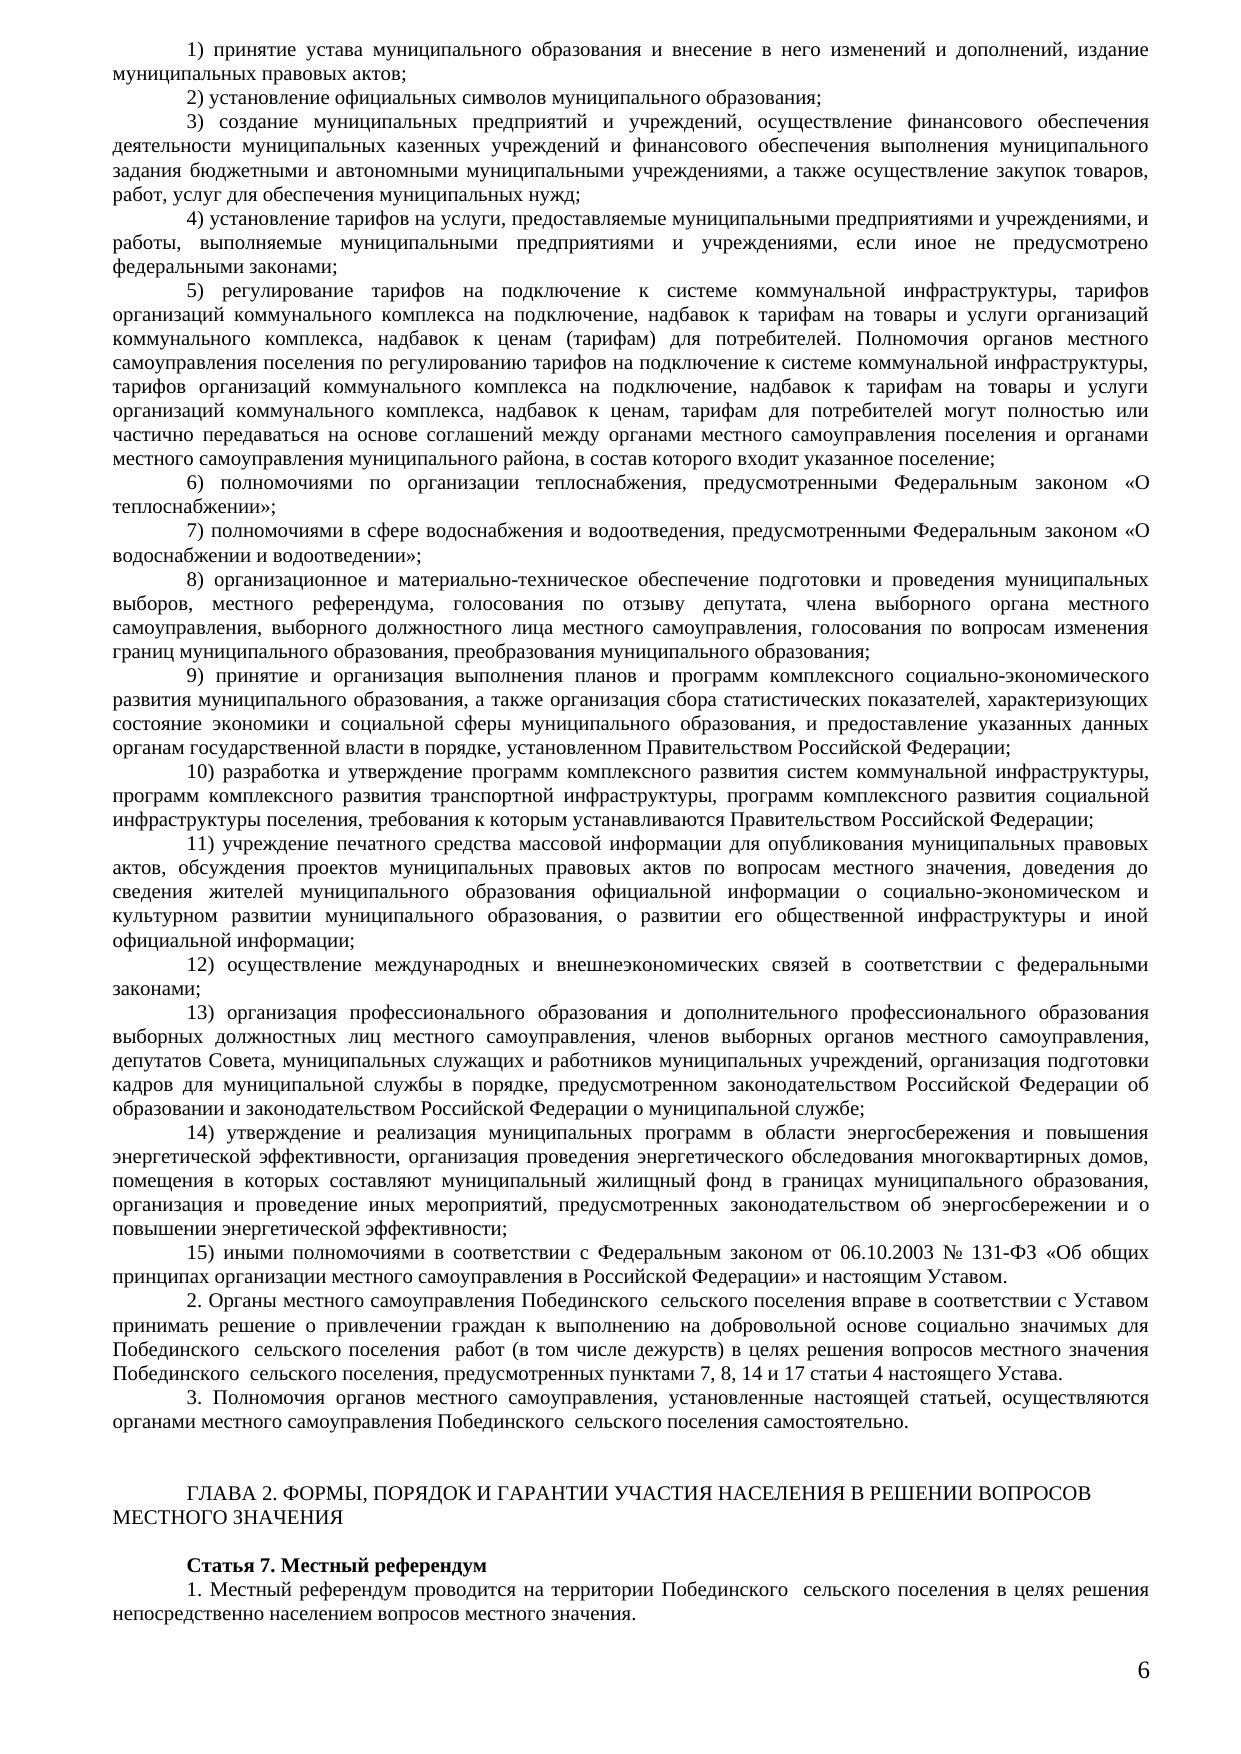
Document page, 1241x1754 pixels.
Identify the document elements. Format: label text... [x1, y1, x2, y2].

text 13) организация профессионального образования и дополнительного профессионального образования выборных должностных лиц местного самоуправления, членов выборных органов местного самоуправления, депутатов Совета, муниципальных служащих и работников муниципальных учреждений, организация подготовки кадров для муниципальной службы в порядке, предусмотренном законодательством Российской Федерации об образовании и законодательством Российской Федерации о муниципальной службе; [112, 1000, 1150, 1120]
text 10) разработка и утверждение программ комплексного развития систем коммунальной инфраструктуры, программ комплексного развития транспортной инфраструктуры, программ комплексного развития социальной инфраструктуры поселения, требования к которым устанавливаются Правительством Российской Федерации; [112, 759, 1150, 831]
text 2. Органы местного самоуправления Побединского сельского поселения вправе в соответствии с Уставом принимать решение о привлечении граждан к выполнению на добровольной основе социально значимых для Побединского сельского поселения работ (в том числе дежурств) в целях решения вопросов местного значения Побединского сельского поселения, предусмотренных пунктами 7, 8, 14 и 17 статьи 4 настоящего Устава. [112, 1288, 1150, 1385]
text 15) иными полномочиями в соответствии с Федеральным законом от 06.10.2003 № 131-ФЗ «Об общих принципах организации местного самоуправления в Российской Федерации» и настоящим Уставом. [112, 1240, 1150, 1288]
text 1) принятие устава муниципального образования и внесение в него изменений и дополнений, издание муниципальных правовых актов; [112, 37, 1150, 85]
text Статья 7. Местный референдум [112, 1553, 1150, 1577]
text 1. Местный референдум проводится на территории Побединского сельского поселения в целях решения непосредственно населением вопросов местного значения. [112, 1577, 1150, 1625]
text 3) создание муниципальных предприятий и учреждений, осуществление финансового обеспечения деятельности муниципальных казенных учреждений и финансового обеспечения выполнения муниципального задания бюджетными и автономными муниципальными учреждениями, а также осуществление закупок товаров, работ, услуг для обеспечения муниципальных нужд; [112, 109, 1150, 206]
text 12) осуществление международных и внешнеэкономических связей в соответствии с федеральными законами; [112, 952, 1150, 1000]
text 4) установление тарифов на услуги, предоставляемые муниципальными предприятиями и учреждениями, и работы, выполняемые муниципальными предприятиями и учреждениями, если иное не предусмотрено федеральными законами; [112, 206, 1150, 278]
text 5) регулирование тарифов на подключение к системе коммунальной инфраструктуры, тарифов организаций коммунального комплекса на подключение, надбавок к тарифам на товары и услуги организаций коммунального комплекса, надбавок к ценам (тарифам) для потребителей. Полномочия органов местного самоуправления поселения по регулированию тарифов на подключение к системе коммунальной инфраструктуры, тарифов организаций коммунального комплекса на подключение, надбавок к тарифам на товары и услуги организаций коммунального комплекса, надбавок к ценам, тарифам для потребителей могут полностью или частично передаваться на основе соглашений между органами местного самоуправления поселения и органами местного самоуправления муниципального района, в состав которого входит указанное поселение; [112, 278, 1150, 470]
text 6) полномочиями по организации теплоснабжения, предусмотренными Федеральным законом «О теплоснабжении»; [112, 470, 1150, 518]
text 9) принятие и организация выполнения планов и программ комплексного социально-экономического развития муниципального образования, а также организация сбора статистических показателей, характеризующих состояние экономики и социальной сферы муниципального образования, и предоставление указанных данных органам государственной власти в порядке, установленном Правительством Российской Федерации; [112, 663, 1150, 759]
text 14) утверждение и реализация муниципальных программ в области энергосбережения и повышения энергетической эффективности, организация проведения энергетического обследования многоквартирных домов, помещения в которых составляют муниципальный жилищный фонд в границах муниципального образования, организация и проведение иных мероприятий, предусмотренных законодательством об энергосбережении и о повышении энергетической эффективности; [112, 1120, 1150, 1240]
text 8) организационное и материально-техническое обеспечение подготовки и проведения муниципальных выборов, местного референдума, голосования по отзыву депутата, члена выборного органа местного самоуправления, выборного должностного лица местного самоуправления, голосования по вопросам изменения границ муниципального образования, преобразования муниципального образования; [112, 567, 1150, 663]
text 11) учреждение печатного средства массовой информации для опубликования муниципальных правовых актов, обсуждения проектов муниципальных правовых актов по вопросам местного значения, доведения до сведения жителей муниципального образования официальной информации о социально-экономическом и культурном развитии муниципального образования, о развитии его общественной инфраструктуры и иной официальной информации; [112, 831, 1150, 952]
text 3. Полномочия органов местного самоуправления, установленные настоящей статьей, осуществляются органами местного самоуправления Побединского сельского поселения самостоятельно. [112, 1385, 1150, 1433]
subtitle ГЛАВА 2. ФОРМЫ, ПОРЯДОК И ГАРАНТИИ УЧАСТИЯ НАСЕЛЕНИЯ В РЕШЕНИИ ВОПРОСОВ МЕСТНОГО ЗНАЧЕНИЯ [112, 1481, 1150, 1529]
text 2) установление официальных символов муниципального образования; [112, 85, 1150, 109]
text 7) полномочиями в сфере водоснабжения и водоотведения, предусмотренными Федеральным законом «О водоснабжении и водоотведении»; [112, 518, 1150, 567]
